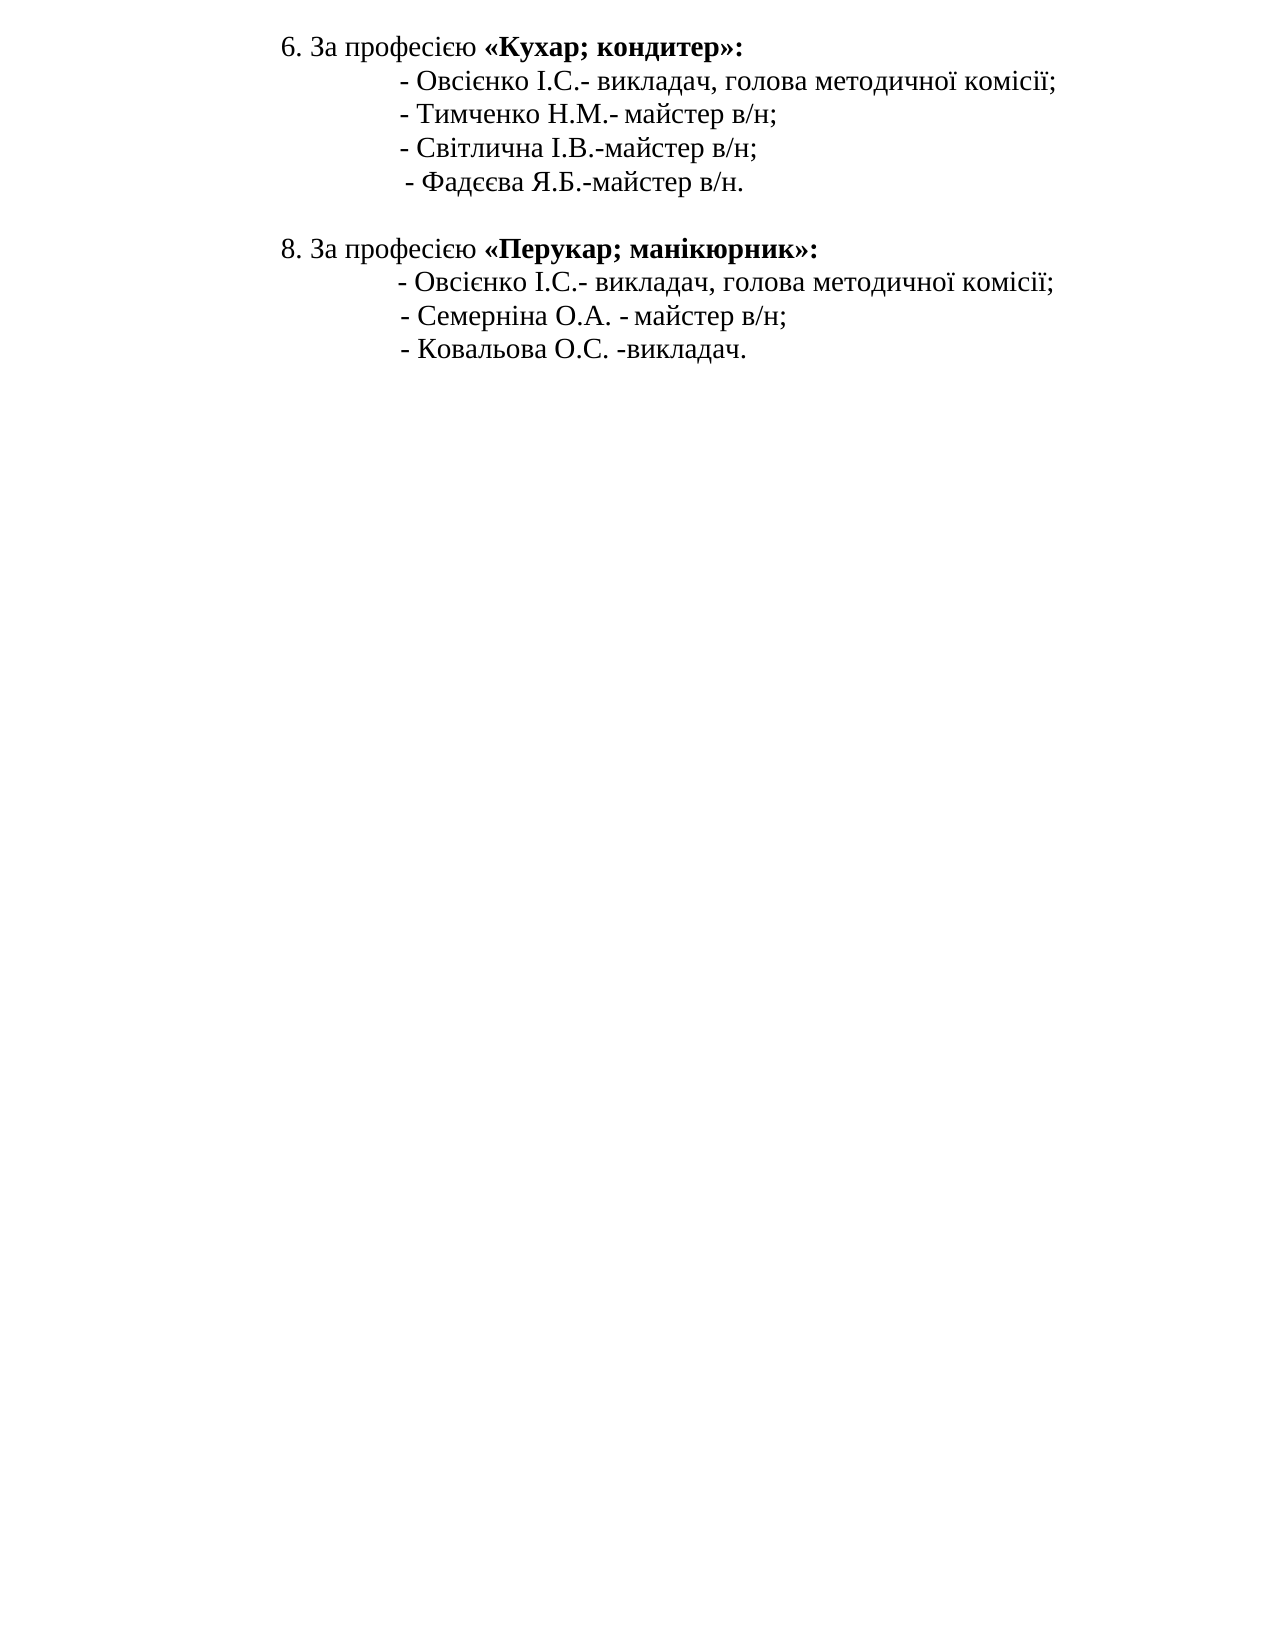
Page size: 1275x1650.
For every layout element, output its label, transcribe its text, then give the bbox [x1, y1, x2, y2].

text - Овсієнко І.С.- викладач, голова методичної комісії; [281, 264, 1186, 298]
text - Овсієнко І.С.- викладач, голова методичної комісії; [398, 63, 1186, 97]
text - Фадєєва Я.Б.-майстер в/н. [281, 164, 1186, 197]
text 8. За професією «Перукар; манікюрник»: [281, 231, 1186, 264]
text 6. За професією «Кухар; кондитер»: [281, 29, 1186, 63]
text - Світлична І.В.-майстер в/н; [398, 130, 1186, 164]
text - Ковальова О.С. -викладач. [281, 331, 1186, 365]
text - Тимченко Н.М.- майстер в/н; [398, 97, 1186, 130]
text - Семерніна О.А. - майстер в/н; [281, 298, 1186, 331]
